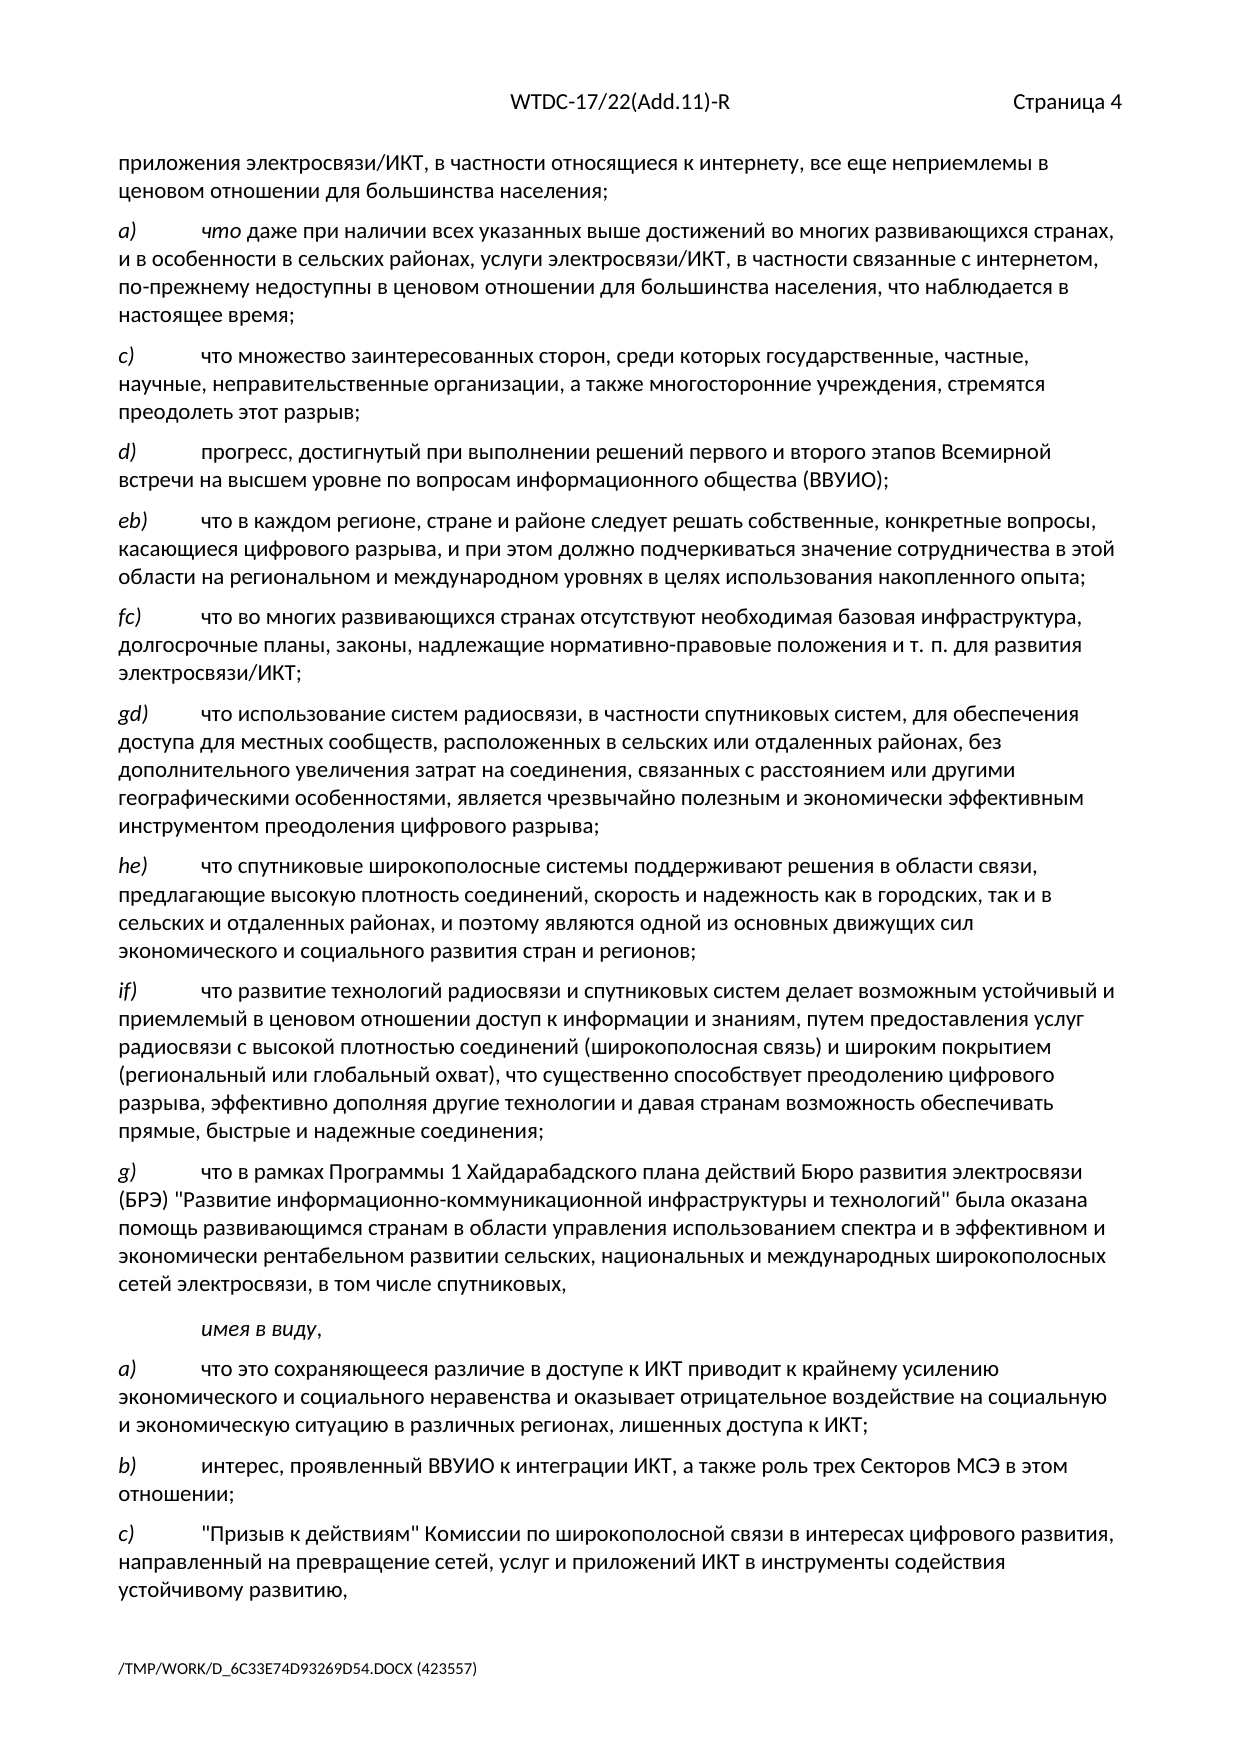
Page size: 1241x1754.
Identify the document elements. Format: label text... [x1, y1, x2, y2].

text , [118, 216, 1122, 328]
text , [118, 1157, 1122, 1297]
text ) что в каждом регионе, стране и районе следует решать собственные, конкретные вопросы, касающиеся цифрового разрыва, и при этом должно подчеркиваться значение сотрудничества в этой области на региональном и международном уровнях в целях использования накопленного опыта; [118, 506, 1122, 590]
text ) что во многих развивающихся странах отсутствуют необходимая базовая инфраструктура, долгосрочные планы, законы, надлежащие нормативно-правовые положения и т. п. для развития электросвязи/ИКТ; [118, 602, 1122, 687]
text ) что использование систем радиосвязи, в частности спутниковых систем, для обеспечения доступа для местных сообществ, расположенных в сельских или отдаленных районах, без дополнительного увеличения затрат на соединения, связанных с расстоянием или другими географическими особенностями, является чрезвычайно полезным инструментом преодоления цифрового разрыва; [118, 699, 1122, 839]
text ) что спутниковые широкополосные системы поддерживают решения в области связи, предлагающие высокую плотность соединений, скорость и надежность как в городских, так и в сельских и отдаленных районах, и поэтому являются одной из основных движущих сил экономического и социального развития стран и регионов; [118, 852, 1122, 964]
text ) что развитие технологий радиосвязи и спутниковых систем делает возможным устойчивый и приемлемый в ценовом отношении доступ к информации и знаниям, путем предоставления услуг радиосвязи с высокой плотностью соединений (широкополосная связь) и широким покрытием (региональный или глобальный охват), что существенно способствует преодолению цифрового разрыва, эффективно дополняя другие технологии и давая странам возможность обеспечивать прямые, быстрые и надежные соединения [118, 976, 1122, 1144]
